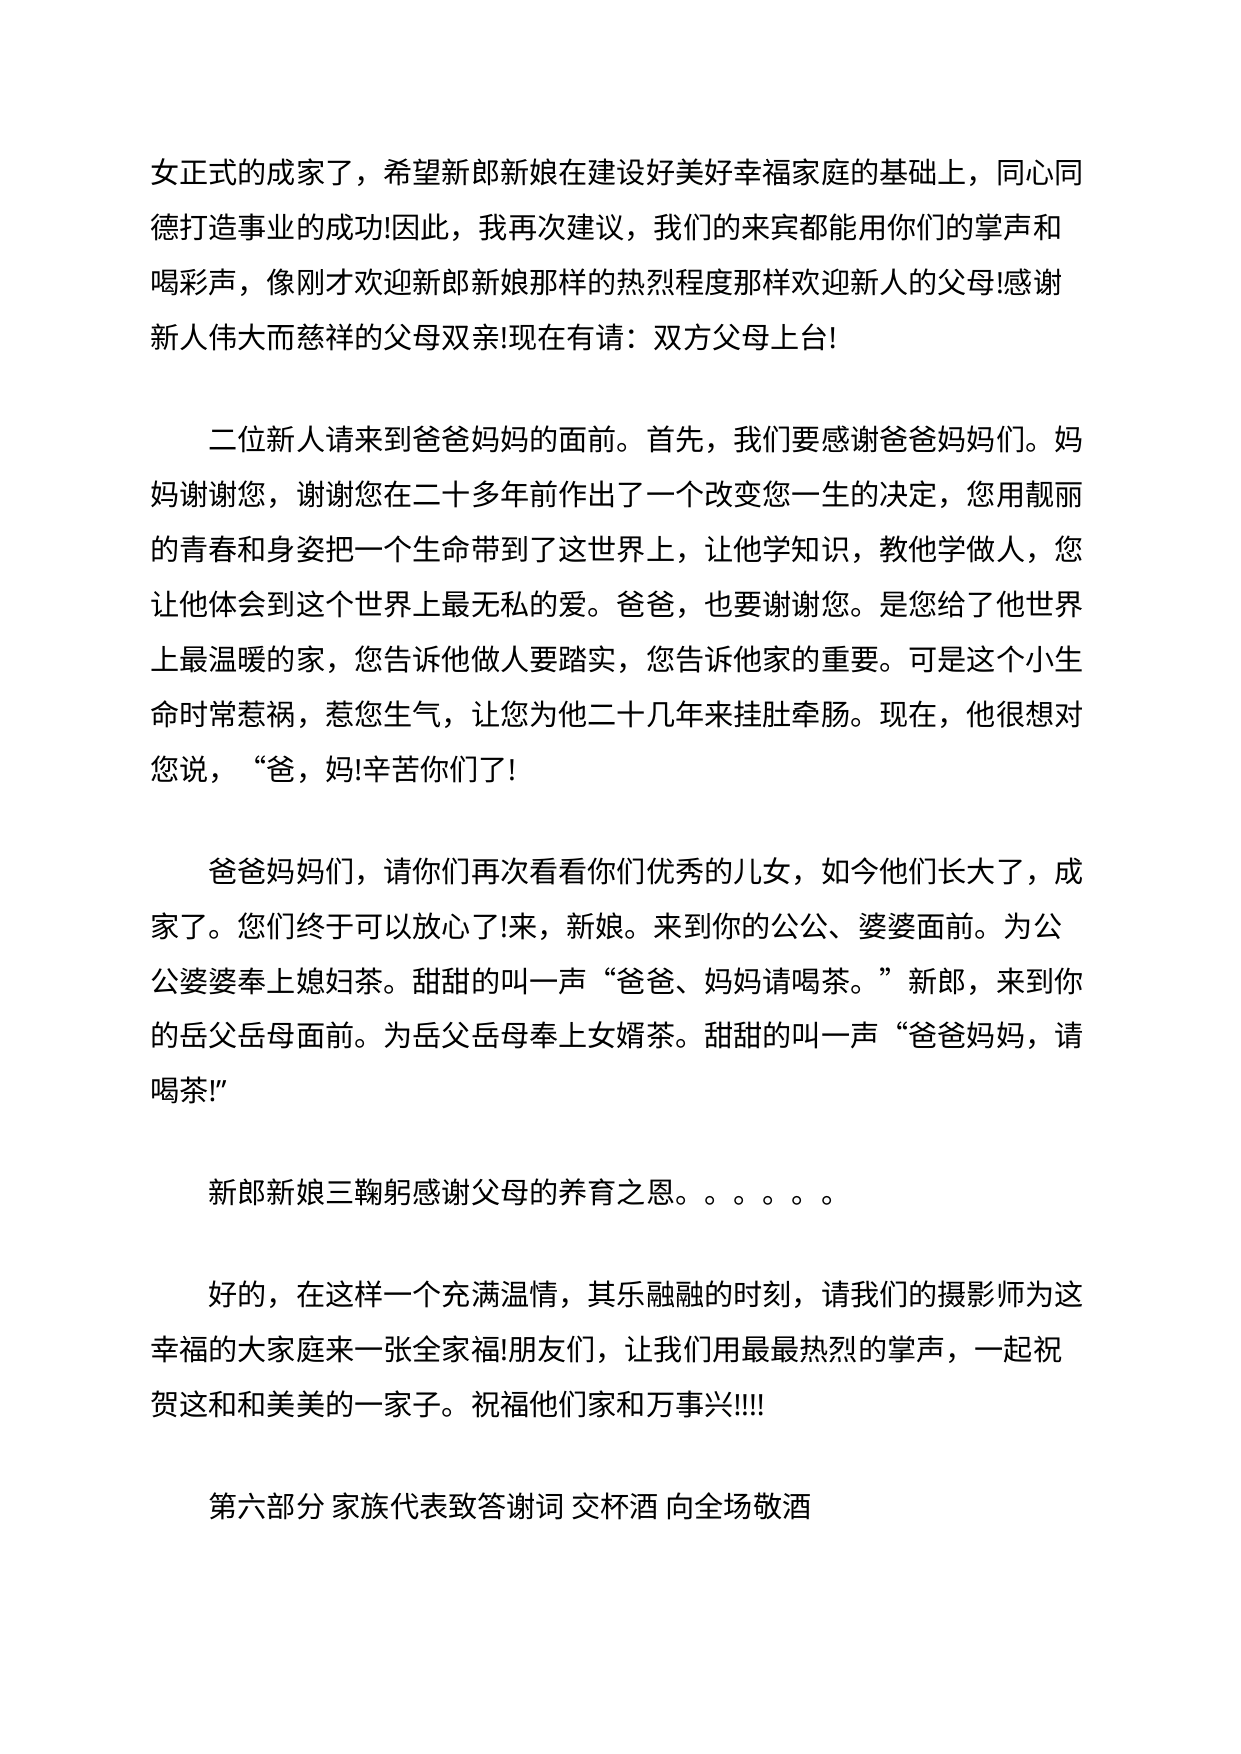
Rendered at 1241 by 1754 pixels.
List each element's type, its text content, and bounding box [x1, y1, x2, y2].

text 二位新人请来到爸爸妈妈的面前。首先，我们要感谢爸爸妈妈们。妈妈谢谢您，谢谢您在二十多年前作出了一个改变您一生的决定，您用靓丽的青春和身姿把一个生命带到了这世界上，让他学知识，教他学做人，您让他体会到这个世界上最无私的爱。爸爸，也要谢谢您。是您给了他世界上最温暖的家，您告诉他做人要踏实，您告诉他家的重要。可是这个小生命时常惹祸，惹您生气，让您为他二十几年来挂肚牵肠。现在，他很想对您说，“爸，妈!辛苦你们了! [150, 417, 1090, 789]
text 好的，在这样一个充满温情，其乐融融的时刻，请我们的摄影师为这幸福的大家庭来一张全家福!朋友们，让我们用最最热烈的掌声，一起祝贺这和和美美的一家子。祝福他们家和万事兴!!!! [150, 1272, 1090, 1424]
text 新郎新娘三鞠躬感谢父母的养育之恩。。。。。。 [150, 1170, 1090, 1212]
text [150, 150, 1090, 357]
text 第六部分 家族代表致答谢词 交杯酒 向全场敬酒 [150, 1483, 1090, 1526]
text 爸爸妈妈们，请你们再次看看你们优秀的儿女，如今他们长大了，成家了。您们终于可以放心了!来，新娘。来到你的公公、婆婆面前。为公公婆婆奉上媳妇茶。甜甜的叫一声“爸爸、妈妈请喝茶。”新郎，来到你的岳父岳母面前。为岳父岳母奉上女婿茶。甜甜的叫一声“爸爸妈妈，请喝茶!” [150, 848, 1090, 1110]
